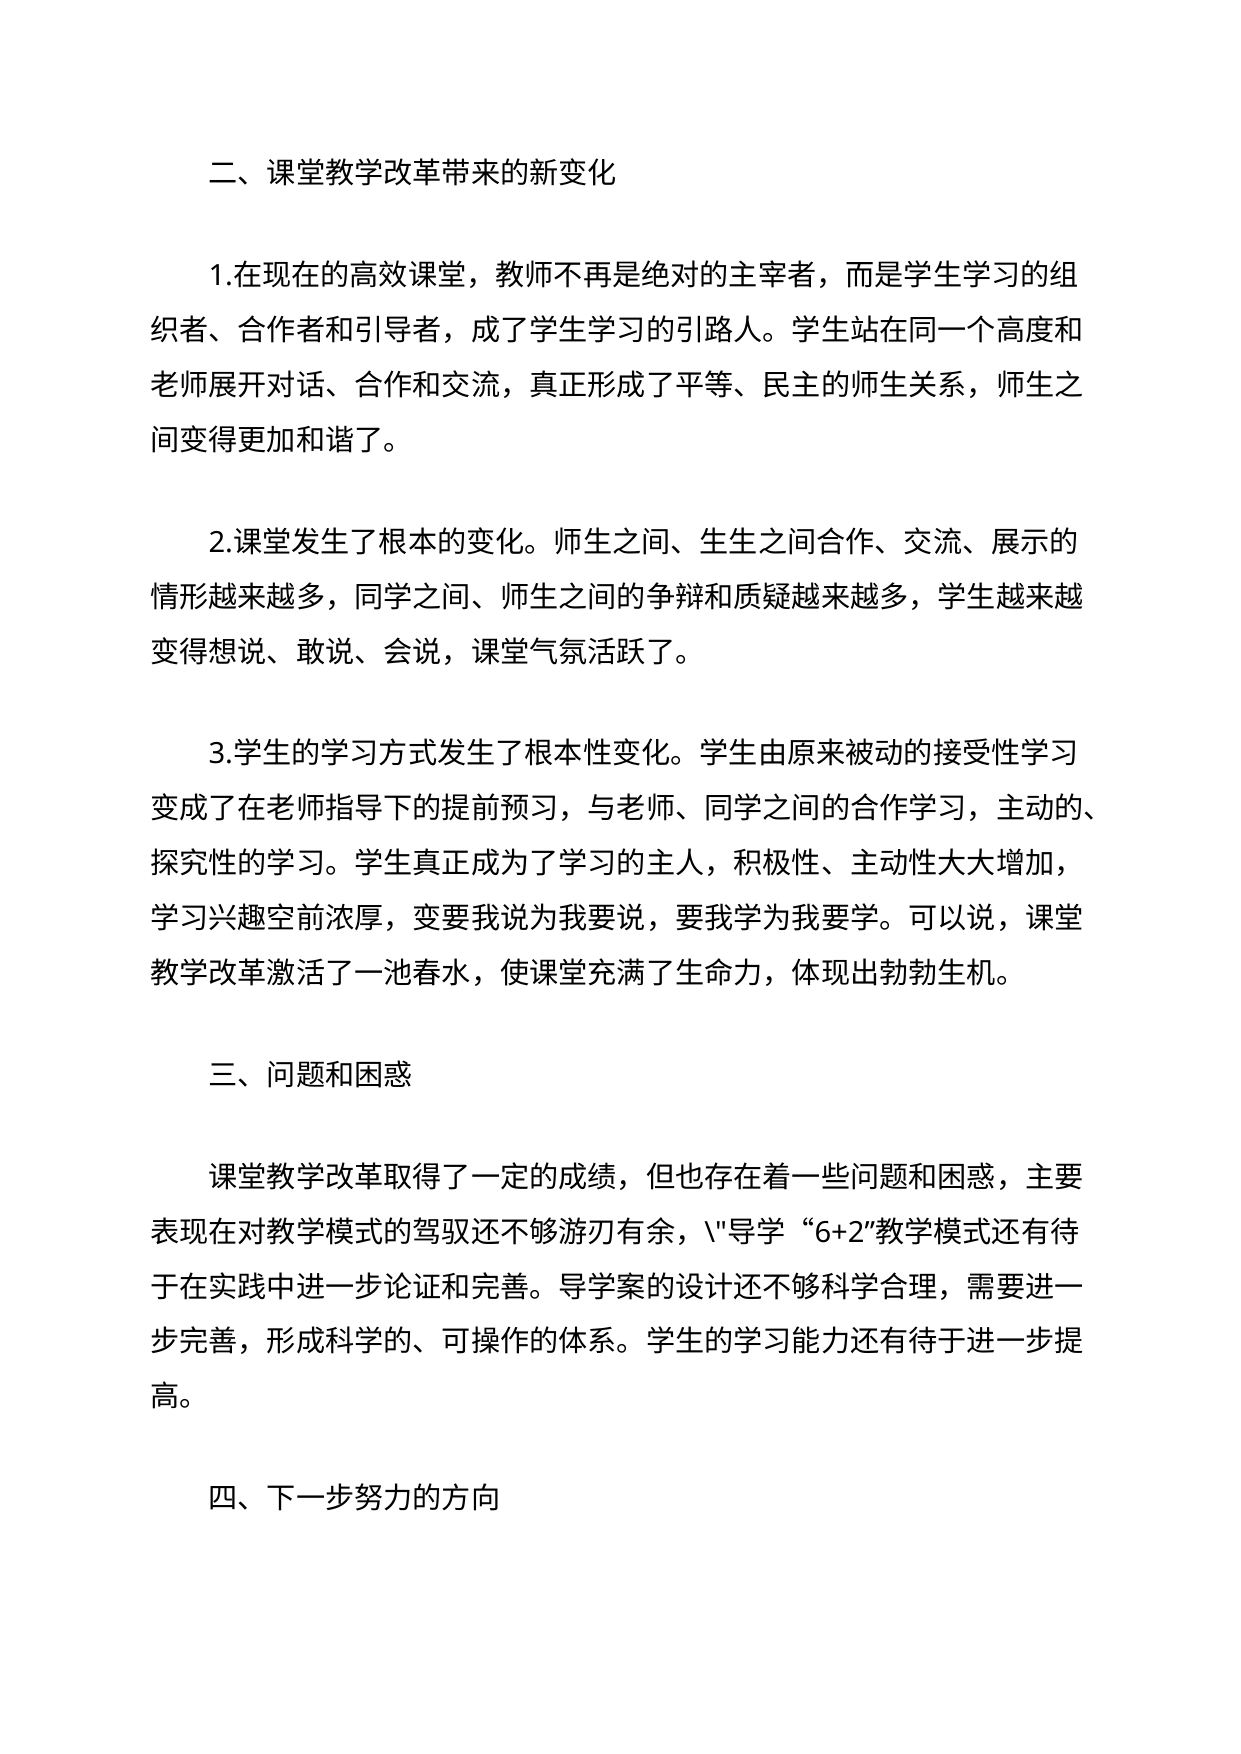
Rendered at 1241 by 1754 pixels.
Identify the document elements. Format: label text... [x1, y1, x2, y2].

text 3.学生的学习方式发生了根本性变化。学生由原来被动的接受性学习变成了在老师指导下的提前预习，与老师、同学之间的合作学习，主动的、探究性的学习。学生真正成为了学习的主人，积极性、主动性大大增加，学习兴趣空前浓厚，变要我说为我要说，要我学为我要学。可以说，课堂教学改革激活了一池春水，使课堂充满了生命力，体现出勃勃生机。 [150, 730, 1090, 992]
text 2.课堂发生了根本的变化。师生之间、生生之间合作、交流、展示的情形越来越多，同学之间、师生之间的争辩和质疑越来越多，学生越来越变得想说、敢说、会说，课堂气氛活跃了。 [150, 518, 1090, 671]
text 三、问题和困惑 [150, 1051, 1090, 1094]
text 课堂教学改革取得了一定的成绩，但也存在着一些问题和困惑，主要表现在对教学模式的驾驭还不够游刃有余，\"导学“6+2”教学模式还有待于在实践中进一步论证和完善。导学案的设计还不够科学合理，需要进一步完善，形成科学的、可操作的体系。学生的学习能力还有待于进一步提高。 [150, 1153, 1090, 1415]
text 二、课堂教学改革带来的新变化 [150, 150, 1090, 192]
text 1.在现在的高效课堂，教师不再是绝对的主宰者，而是学生学习的组织者、合作者和引导者，成了学生学习的引路人。学生站在同一个高度和老师展开对话、合作和交流，真正形成了平等、民主的师生关系，师生之间变得更加和谐了。 [150, 252, 1090, 459]
text 四、下一步努力的方向 [150, 1475, 1090, 1517]
